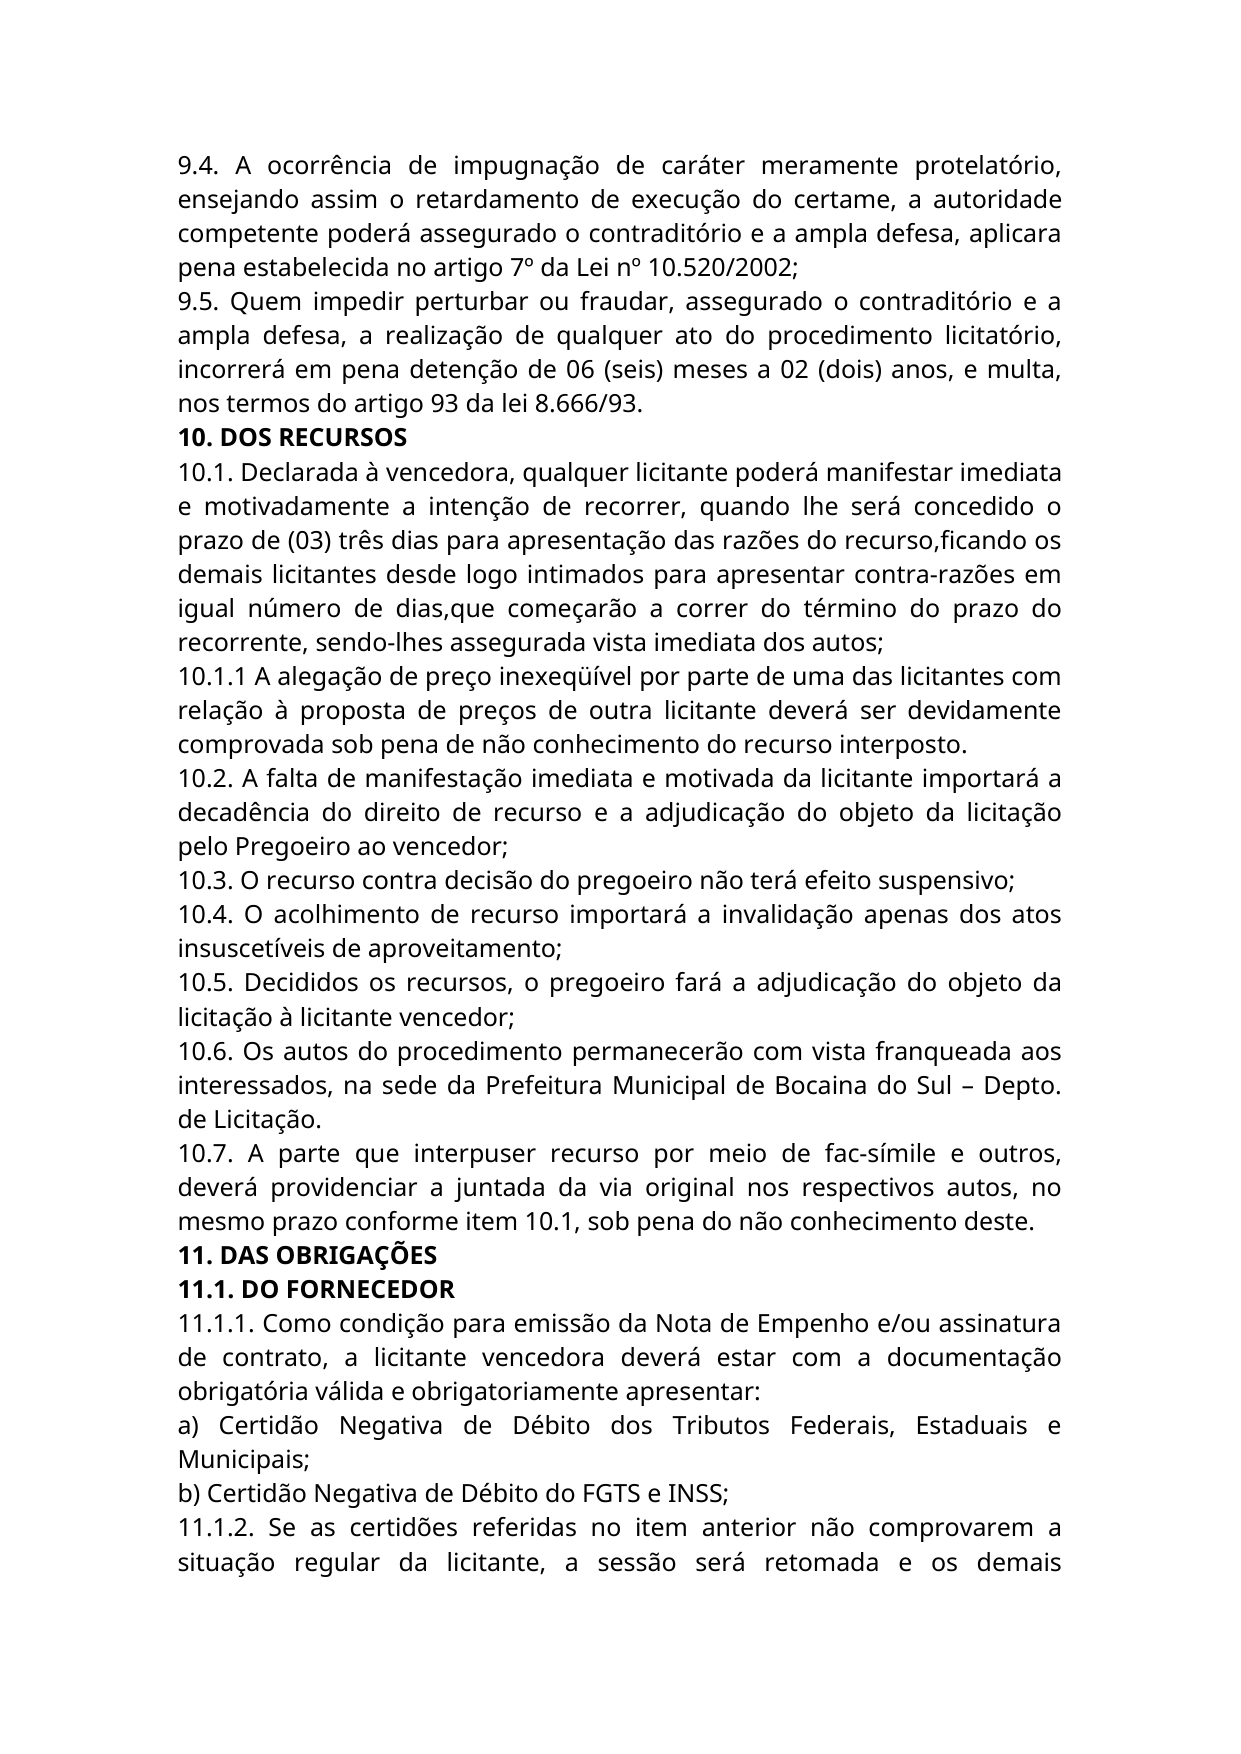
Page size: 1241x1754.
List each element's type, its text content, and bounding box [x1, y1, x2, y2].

text 10.2. A falta de manifestação imediata e motivada da licitante importará a decadência do direito de recurso e a adjudicação do objeto da licitação pelo Pregoeiro ao vencedor; [177, 761, 1063, 863]
text 9.4. A ocorrência de impugnação de caráter meramente protelatório, ensejando assim o retardamento de execução do certame, a autoridade competente poderá assegurado o contraditório e a ampla defesa, aplicara pena estabelecida no artigo 7º da Lei nº 10.520/2002; [177, 148, 1063, 284]
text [177, 1510, 1063, 1578]
text a) Certidão Negativa de Débito dos Tributos Federais, Estaduais e Municipais; [177, 1408, 1063, 1476]
text 11.1.1. Como condição para emissão da Nota de Empenho e/ou assinatura de contrato, a licitante vencedora deverá estar com a documentação obrigatória válida e obrigatoriamente apresentar: [177, 1306, 1063, 1408]
text 10.7. A parte que interpuser recurso por meio de fac-símile e outros, deverá providenciar a juntada da via original nos respectivos autos, no mesmo prazo conforme item 10.1, sob pena do não conhecimento deste. [177, 1135, 1063, 1238]
text 10.4. O acolhimento de recurso importará a invalidação apenas dos atos insuscetíveis de aproveitamento; [177, 897, 1063, 965]
text 10.6. Os autos do procedimento permanecerão com vista franqueada aos interessados, na sede da Prefeitura Municipal de Bocaina do Sul – Depto. de Licitação. [177, 1033, 1063, 1135]
text 11. DAS OBRIGAÇÕES [177, 1238, 1063, 1272]
text 10.5. Decididos os recursos, o pregoeiro fará a adjudicação do objeto da licitação à licitante vencedor; [177, 965, 1063, 1033]
text 10.1.1 A alegação de preço inexeqüível por parte de uma das licitantes com relação à proposta de preços de outra licitante deverá ser devidamente comprovada sob pena de não conhecimento do recurso interposto. [177, 658, 1063, 761]
text 11.1. DO FORNECEDOR [177, 1272, 1063, 1306]
text 10. DOS RECURSOS [177, 420, 1063, 454]
text 9.5. Quem impedir perturbar ou fraudar, assegurado o contraditório e a ampla defesa, a realização de qualquer ato do procedimento licitatório, incorrerá em pena detenção de 06 (seis) meses a 02 (dois) anos, e multa, nos termos do artigo 93 da lei 8.666/93. [177, 284, 1063, 420]
text b) Certidão Negativa de Débito do FGTS e INSS; [177, 1476, 1063, 1510]
text 10.1. Declarada à vencedora, qualquer licitante poderá manifestar imediata e motivadamente a intenção de recorrer, quando lhe será concedido o prazo de (03) três dias para apresentação das razões do recurso,ficando os demais licitantes desde logo intimados para apresentar contra-razões em igual número de dias,que começarão a correr do término do prazo do recorrente, sendo-lhes assegurada vista imediata dos autos; [177, 454, 1063, 658]
text 10.3. O recurso contra decisão do pregoeiro não terá efeito suspensivo; [177, 863, 1063, 897]
